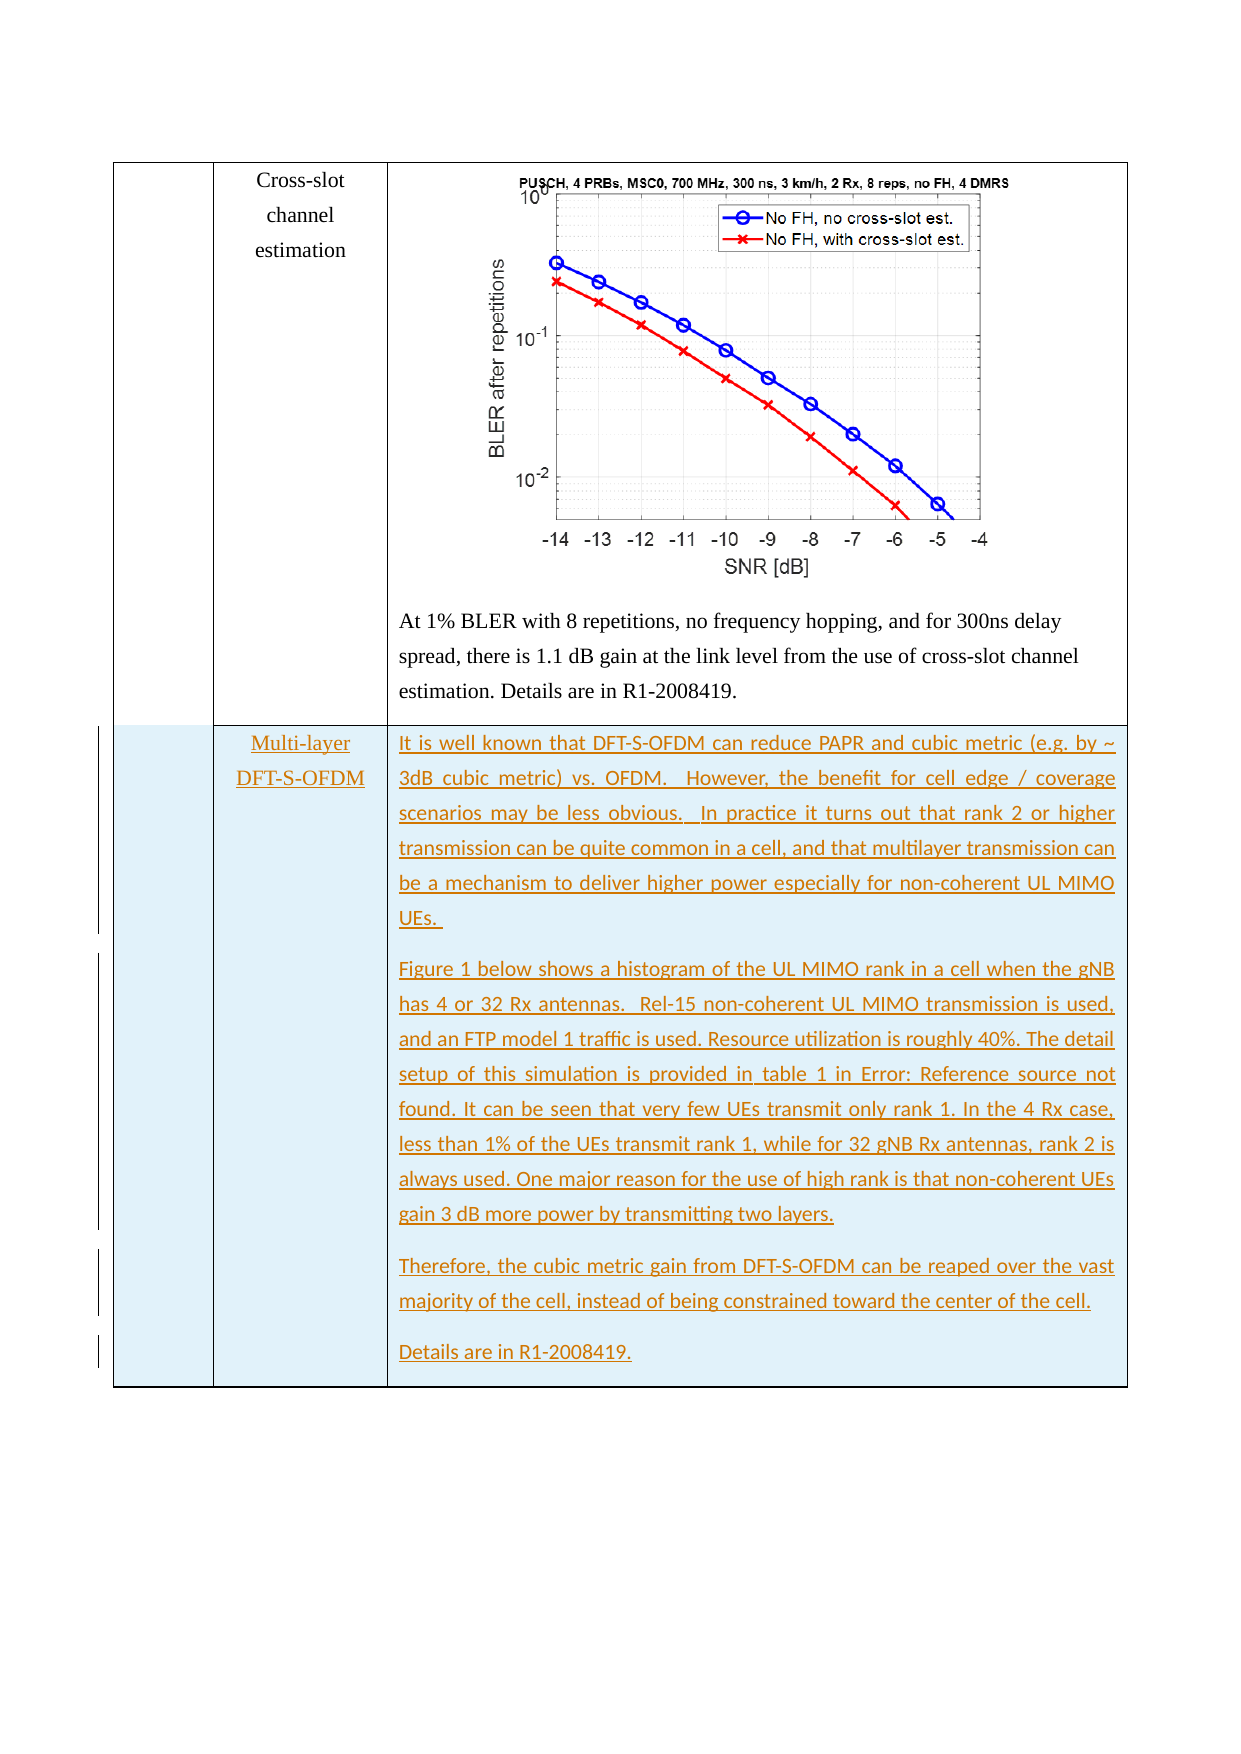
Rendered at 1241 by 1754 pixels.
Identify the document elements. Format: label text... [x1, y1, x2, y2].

table_cell At 1% BLER with 8 repetitions, no frequency hopping, and for 300ns delay spread, there is 1.1 dB gain at the link level from the use of cross-slot channel estimation. Details are in R1-2008419. [388, 163, 1127, 725]
table_cell Cross-slot channel estimation [214, 163, 387, 725]
picture [483, 163, 1031, 578]
